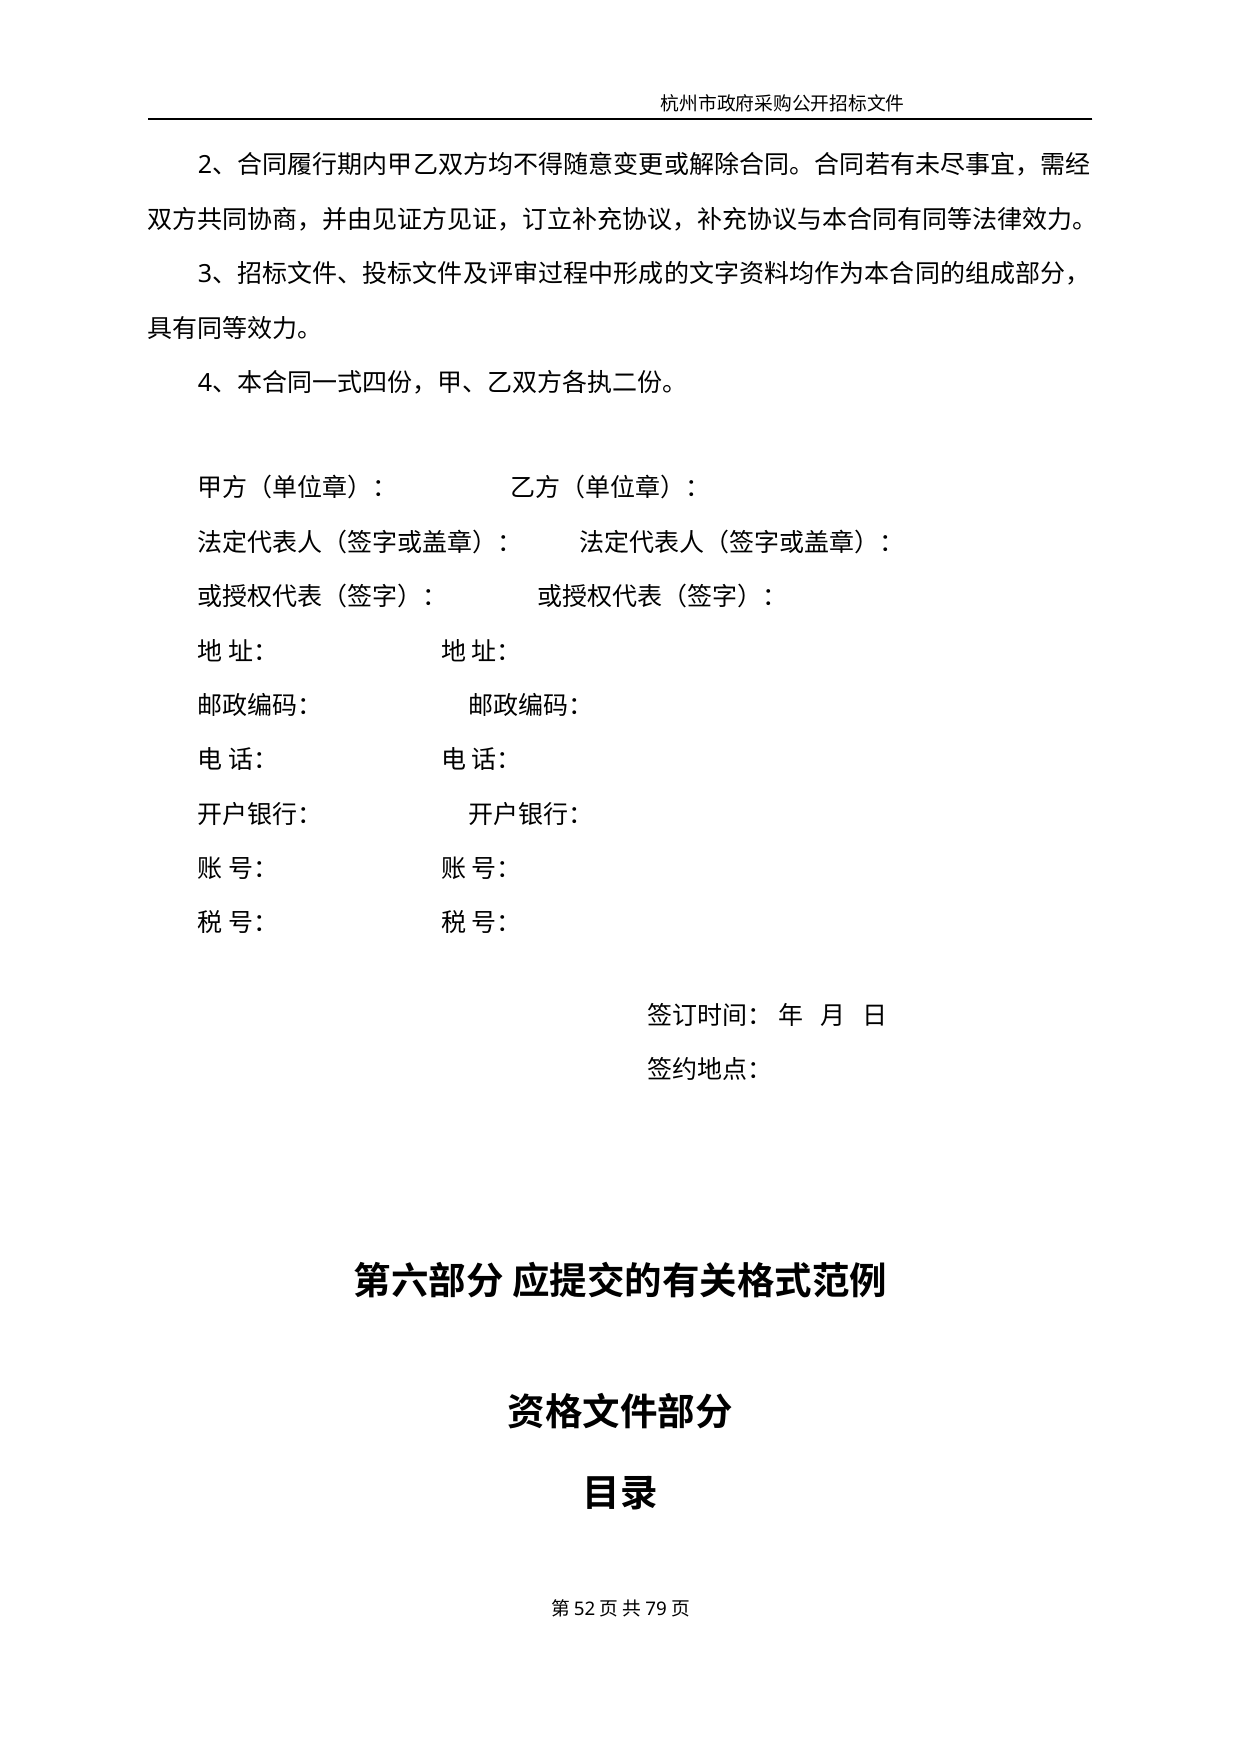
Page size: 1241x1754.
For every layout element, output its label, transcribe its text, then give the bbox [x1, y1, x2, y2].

text 地 址： 地 址： [148, 631, 1092, 667]
text 法定代表人（签字或盖章）： 法定代表人（签字或盖章）： [148, 522, 1092, 558]
text 或授权代表（签字）： 或授权代表（签字）： [148, 577, 1092, 613]
text 签约地点： [148, 1049, 1092, 1086]
text 邮政编码： 邮政编码： [148, 685, 1092, 722]
text 开户银行： 开户银行： [148, 794, 1092, 830]
text 第六部分 应提交的有关格式范例 [148, 1251, 1092, 1305]
text 甲方（单位章）： 乙方（单位章）： [148, 468, 1092, 504]
text 账 号： 账 号： [148, 848, 1092, 885]
text 4、本合同一式四份，甲、乙双方各执二份。 [148, 362, 1092, 399]
text 签订时间： 年 月 日 [148, 995, 1092, 1031]
text 3、招标文件、投标文件及评审过程中形成的文字资料均作为本合同的组成部分，具有同等效力。 [148, 254, 1092, 344]
text 2、合同履行期内甲乙双方均不得随意变更或解除合同。合同若有未尽事宜，需经双方共同协商，并由见证方见证，订立补充协议，补充协议与本合同有同等法律效力。 [148, 145, 1092, 236]
text 电 话： 电 话： [148, 740, 1092, 776]
text 税 号： 税 号： [148, 903, 1092, 939]
text 目录 [148, 1463, 1092, 1517]
text 资格文件部分 [148, 1381, 1092, 1436]
